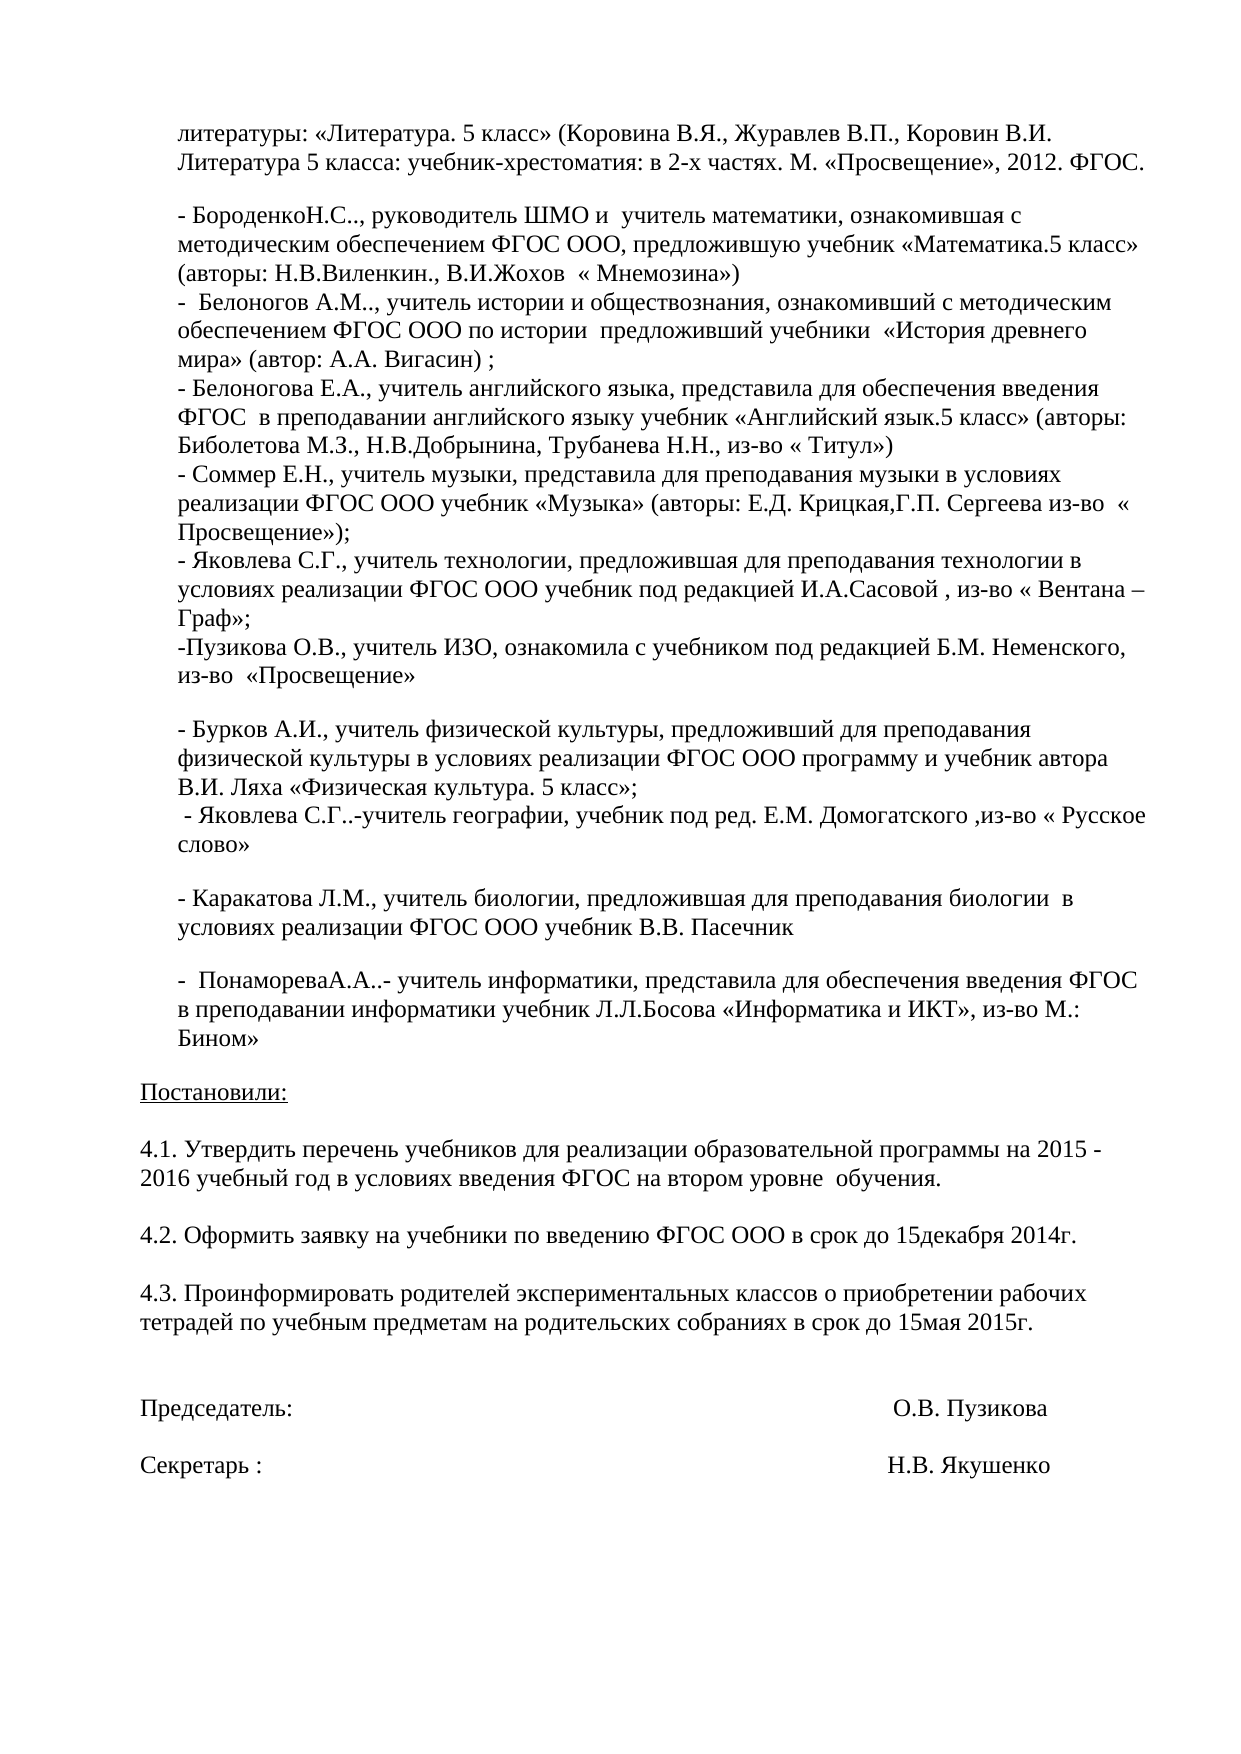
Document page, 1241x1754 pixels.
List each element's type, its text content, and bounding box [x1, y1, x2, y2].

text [177, 118, 1152, 176]
text - Бурков А.И., учитель физической культуры, предложивший для преподавания физической культуры в условиях реализации ФГОС ООО программу и учебник автора В.И. Ляха «Физическая культура. 5 класс»; - Яковлева С.Г..-учитель географии, учебник под ред. Е.М. Домогатского ,из-во « Русское слово» [177, 714, 1152, 858]
text - ПонамореваА.А..- учитель информатики, представила для обеспечения введения ФГОС в преподавании информатики учебник Л.Л.Босова «Информатика и ИКТ», из-во М.: Бином» [177, 966, 1152, 1052]
text - Каракатова Л.М., учитель биологии, предложившая для преподавания биологии в условиях реализации ФГОС ООО учебник В.В. Пасечник [177, 883, 1152, 941]
text Постановили: 4.1. Утвердить перечень учебников для реализации образовательной программы на 2015 -2016 учебный год в условиях введения ФГОС на втором уровне обучения. 4.2. Оформить заявку на учебники по введению ФГОС ООО в срок до 15декабря 2014г. 4.3. Проинформировать родителей экспериментальных классов о приобретении рабочих тетрадей по учебным предметам на родительских собраниях в срок до 15мая 2015г. Председатель: О.В. Пузикова Секретарь : Н.В. Якушенко [140, 1077, 1152, 1565]
text - БороденкоН.С.., руководитель ШМО и учитель математики, ознакомившая с методическим обеспечением ФГОС ООО, предложившую учебник «Математика.5 класс» (авторы: Н.В.Виленкин., В.И.Жохов « Мнемозина») - Белоногов А.М.., учитель истории и обществознания, ознакомивший с методическим обеспечением ФГОС ООО по истории предложивший учебники «История древнего мира» (автор: А.А. Вигасин) ; - Белоногова Е.А., учитель английского языка, представила для обеспечения введения ФГОС в преподавании английского языку учебник «Английский язык.5 класс» (авторы: Биболетова М.З., Н.В.Добрынина, Трубанева Н.Н., из-во « Титул») - Соммер Е.Н., учитель музыки, представила для преподавания музыки в условиях реализации ФГОС ООО учебник «Музыка» (авторы: Е.Д. Крицкая,Г.П. Сергеева из-во « Просвещение»); - Яковлева С.Г., учитель технологии, предложившая для преподавания технологии в условиях реализации ФГОС ООО учебник под редакцией И.А.Сасовой , из-во « Вентана –Граф»; -Пузикова О.В., учитель ИЗО, ознакомила с учебником под редакцией Б.М. Неменского, из-во «Просвещение» [177, 201, 1152, 689]
